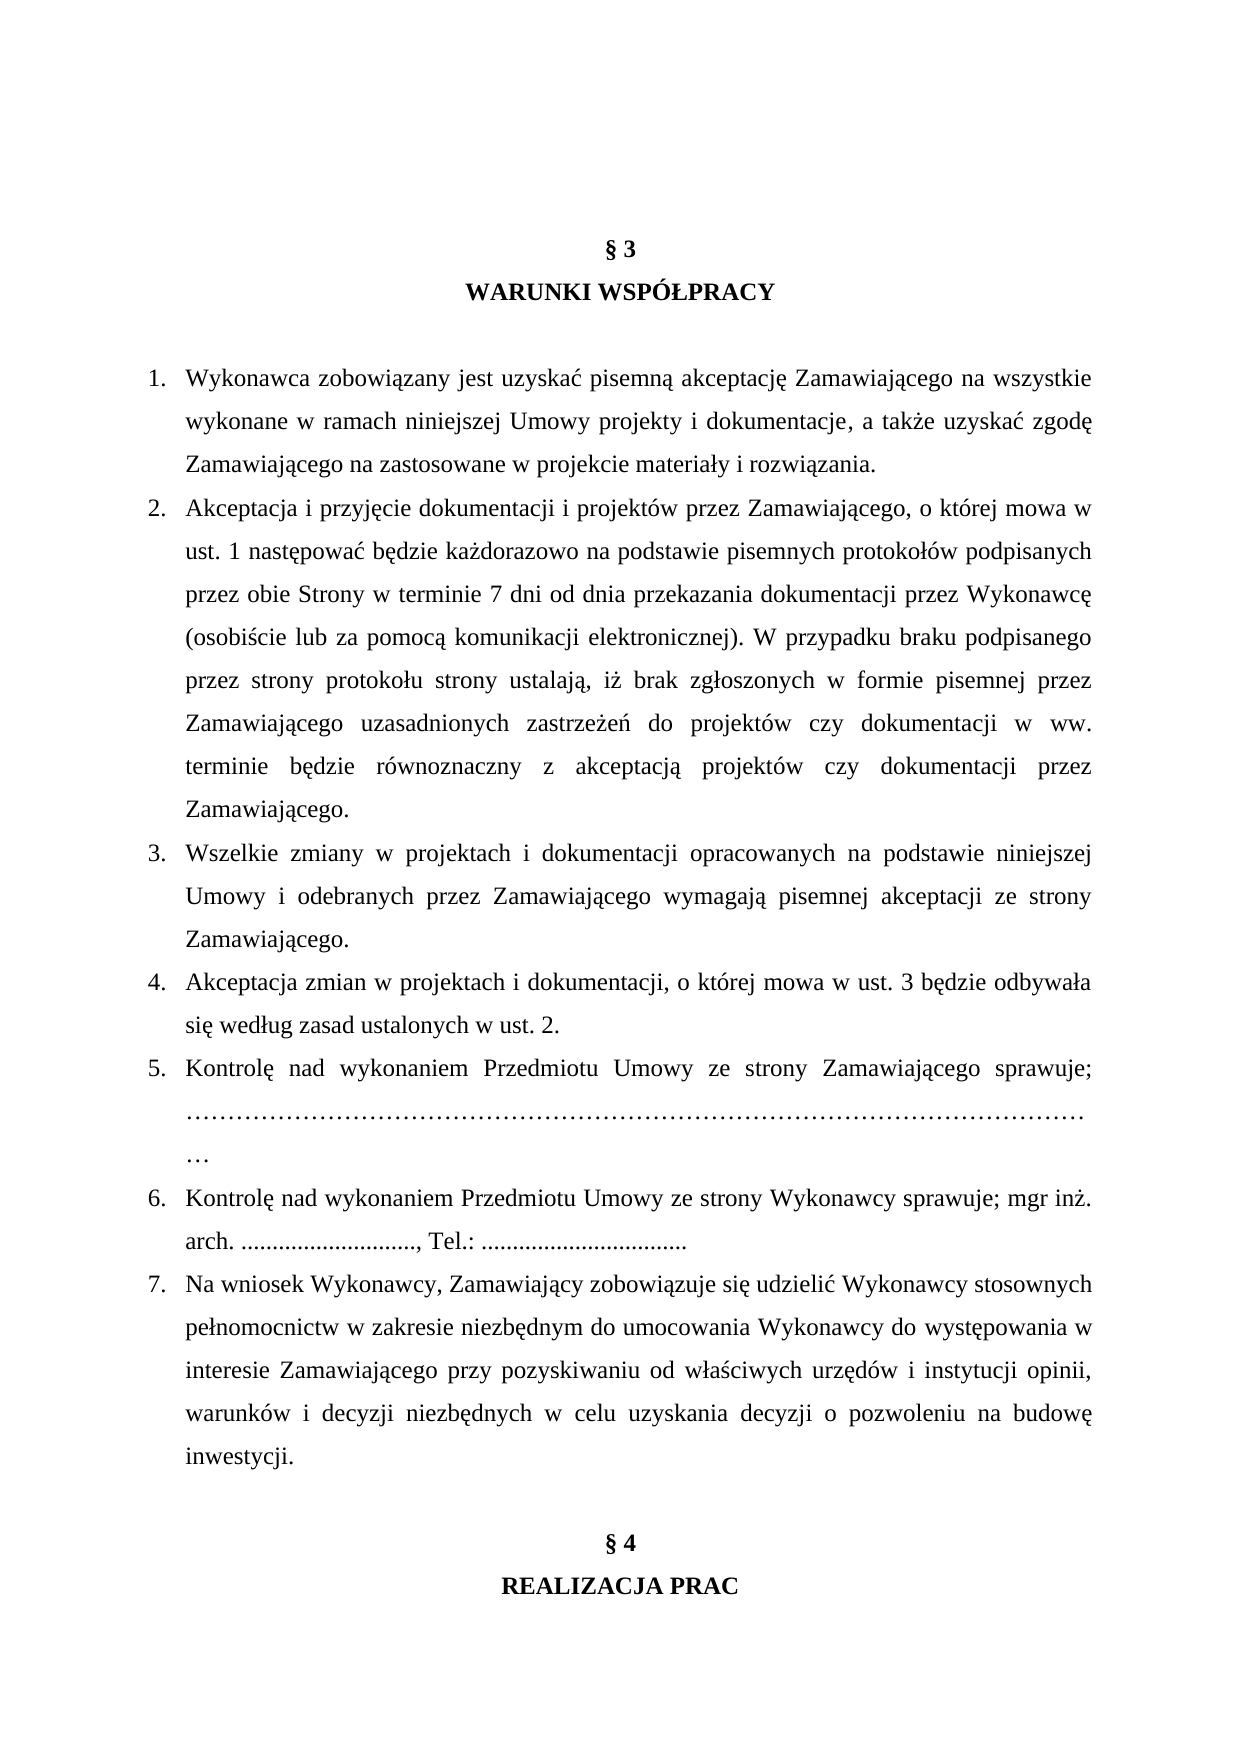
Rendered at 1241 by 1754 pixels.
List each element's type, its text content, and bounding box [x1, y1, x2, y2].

list Kontrolę nad wykonaniem Przedmiotu Umowy ze strony Zamawiającego sprawuje; ………………………………………………………………………………………………… [148, 1053, 1093, 1168]
text WARUNKI WSPÓŁPRACY [148, 277, 1093, 306]
text § 3 [148, 234, 1093, 263]
list Kontrolę nad wykonaniem Przedmiotu Umowy ze strony Wykonawcy sprawuje; mgr inż. arch. ............................, Tel.: ................................. [148, 1183, 1093, 1254]
text REALIZACJA PRAC [148, 1571, 1093, 1599]
text § 4 [148, 1528, 1093, 1556]
list Na wniosek Wykonawcy, Zamawiający zobowiązuje się udzielić Wykonawcy stosownych pełnomocnictw w zakresie niezbędnym do umocowania Wykonawcy do występowania w interesie Zamawiającego przy pozyskiwaniu od właściwych urzędów i instytucji opinii, warunków i decyzji niezbędnych w celu uzyskania decyzji o pozwoleniu na budowę inwestycji. [148, 1269, 1093, 1470]
list Akceptacja i przyjęcie dokumentacji i projektów przez Zamawiającego, o której mowa w ust. 1 następować będzie każdorazowo na podstawie pisemnych protokołów podpisanych przez obie Strony w terminie 7 dni od dnia przekazania dokumentacji przez Wykonawcę (osobiście lub za pomocą komunikacji elektronicznej). W przypadku braku podpisanego przez strony protokołu strony ustalają, iż brak zgłoszonych w formie pisemnej przez Zamawiającego uzasadnionych zastrzeżeń do projektów czy dokumentacji w ww. terminie będzie równoznaczny z akceptacją projektów czy dokumentacji przez Zamawiającego. [148, 493, 1093, 823]
list Akceptacja zmian w projektach i dokumentacji, o której mowa w ust. 3 będzie odbywała się według zasad ustalonych w ust. 2. [148, 967, 1093, 1039]
list Wykonawca zobowiązany jest uzyskać pisemną akceptację Zamawiającego na wszystkie wykonane w ramach niniejszej Umowy projekty i dokumentacje, a także uzyskać zgodę Zamawiającego na zastosowane w projekcie materiały i rozwiązania. [148, 363, 1093, 478]
list Wszelkie zmiany w projektach i dokumentacji opracowanych na podstawie niniejszej Umowy i odebranych przez Zamawiającego wymagają pisemnej akceptacji ze strony Zamawiającego. [148, 838, 1093, 953]
